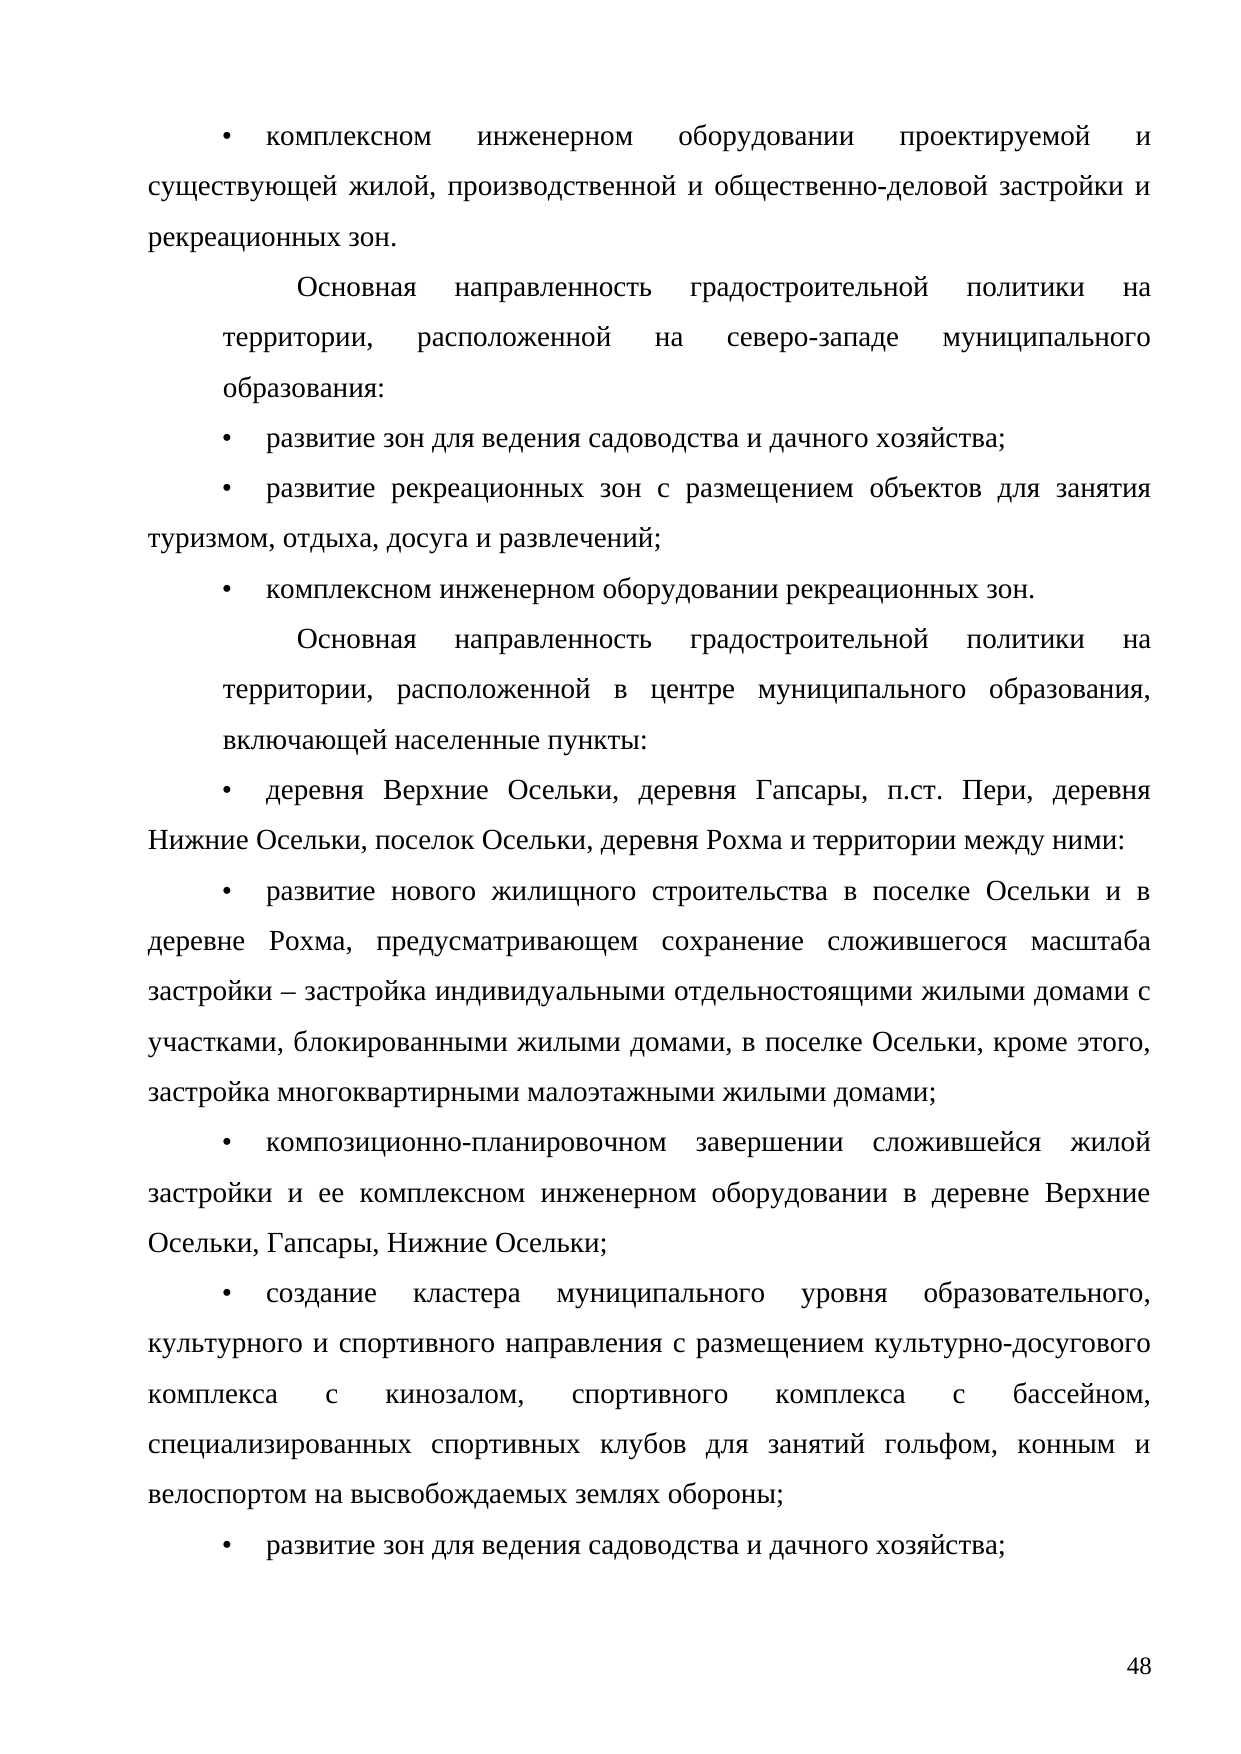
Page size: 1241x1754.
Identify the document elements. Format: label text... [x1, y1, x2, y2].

list деревня Верхние Осельки, деревня Гапсары, п.ст. Пери, деревня Нижние Осельки, поселок Осельки, деревня Рохма и территории между ними: [148, 772, 1152, 856]
list развитие зон для ведения садоводства и дачного хозяйства; [148, 1527, 1152, 1560]
list композиционно-планировочном завершении сложившейся жилой застройки и ее комплексном инженерном оборудовании в деревне Верхние Осельки, Гапсары, Нижние Осельки; [148, 1124, 1152, 1258]
text Основная направленность градостроительной политики на территории, расположенной на северо-западе муниципального образования: [223, 269, 1152, 403]
list комплексном инженерном оборудовании проектируемой и существующей жилой, производственной и общественно-деловой застройки и рекреационных зон. [148, 118, 1152, 252]
list создание кластера муниципального уровня образовательного, культурного и спортивного направления с размещением культурно-досугового комплекса с кинозалом, спортивного комплекса с бассейном, специализированных спортивных клубов для занятий гольфом, конным и велоспортом на высвобождаемых землях обороны; [148, 1275, 1152, 1510]
list комплексном инженерном оборудовании рекреационных зон. [148, 571, 1152, 604]
list развитие рекреационных зон с размещением объектов для занятия туризмом, отдыха, досуга и развлечений; [148, 470, 1152, 554]
list развитие нового жилищного строительства в поселке Осельки и в деревне Рохма, предусматривающем сохранение сложившегося масштаба застройки – застройка индивидуальными отдельностоящими жилыми домами с участками, блокированными жилыми домами, в поселке Осельки, кроме этого, застройка многоквартирными малоэтажными жилыми домами; [148, 873, 1152, 1108]
text Основная направленность градостроительной политики на территории, расположенной в центре муниципального образования, включающей населенные пункты: [223, 621, 1152, 755]
list развитие зон для ведения садоводства и дачного хозяйства; [148, 420, 1152, 453]
